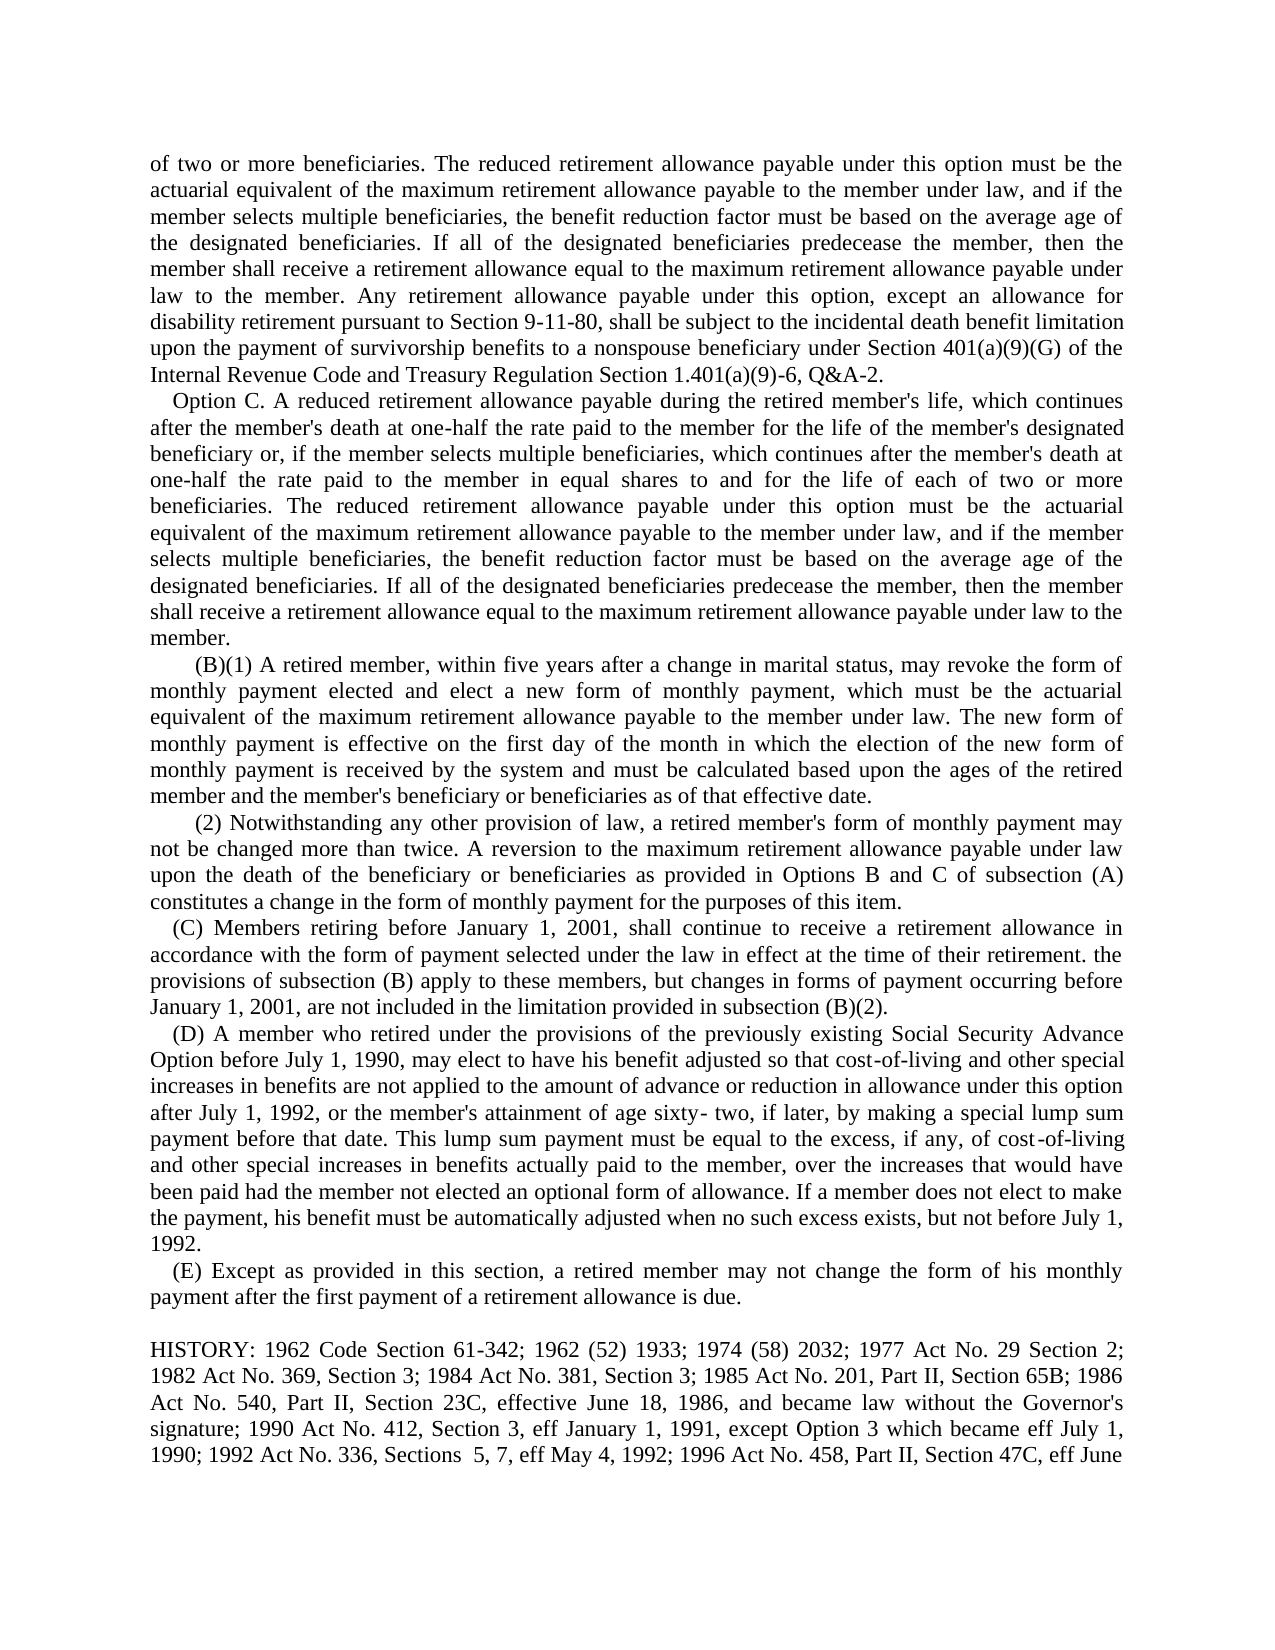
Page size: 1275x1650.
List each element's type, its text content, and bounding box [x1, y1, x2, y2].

text (D) A member who retired under the provisions of the previously existing Social Security Advance Option before July 1, 1990, may elect to have his benefit adjusted so that cost-of-living and other special increases in benefits are not applied to the amount of advance or reduction in allowance under this option after July 1, 1992, or the member's attainment of age sixty- two, if later, by making a special lump sum payment before that date. This lump sum payment must be equal to the excess, if any, of cost-of-living and other special increases in benefits actually paid to the member, over the increases that would have been paid had the member not elected an optional form of allowance. If a member does not elect to make the payment, his benefit must be automatically adjusted when no such excess exists, but not before July 1, 1992. [150, 1020, 1125, 1257]
text Option C. A reduced retirement allowance payable during the retired member's life, which continues after the member's death at one-half the rate paid to the member for the life of the member's designated beneficiary or, if the member selects multiple beneficiaries, which continues after the member's death at one-half the rate paid to the member in equal shares to and for the life of each of two or more beneficiaries. The reduced retirement allowance payable under this option must be the actuarial equivalent of the maximum retirement allowance payable to the member under law, and if the member selects multiple beneficiaries, the benefit reduction factor must be based on the average age of the designated beneficiaries. If all of the designated beneficiaries predecease the member, then the member shall receive a retirement allowance equal to the maximum retirement allowance payable under law to the member. [150, 387, 1125, 651]
text (2) Notwithstanding any other provision of law, a retired member's form of monthly payment may not be changed more than twice. A reversion to the maximum retirement allowance payable under law upon the death of the beneficiary or beneficiaries as provided in Options B and C of subsection (A) constitutes a change in the form of monthly payment for the purposes of this item. [150, 809, 1125, 914]
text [150, 150, 1125, 387]
text (E) Except as provided in this section, a retired member may not change the form of his monthly payment after the first payment of a retirement allowance is due. [150, 1257, 1125, 1309]
text (C) Members retiring before January 1, 2001, shall continue to receive a retirement allowance in accordance with the form of payment selected under the law in effect at the time of their retirement. the provisions of subsection (B) apply to these members, but changes in forms of payment occurring before January 1, 2001, are not included in the limitation provided in subsection (B)(2). [150, 914, 1125, 1020]
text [150, 1336, 1125, 1468]
text (B)(1) A retired member, within five years after a change in marital status, may revoke the form of monthly payment elected and elect a new form of monthly payment, which must be the actuarial equivalent of the maximum retirement allowance payable to the member under law. The new form of monthly payment is effective on the first day of the month in which the election of the new form of monthly payment is received by the system and must be calculated based upon the ages of the retired member and the member's beneficiary or beneficiaries as of that effective date. [150, 651, 1125, 809]
